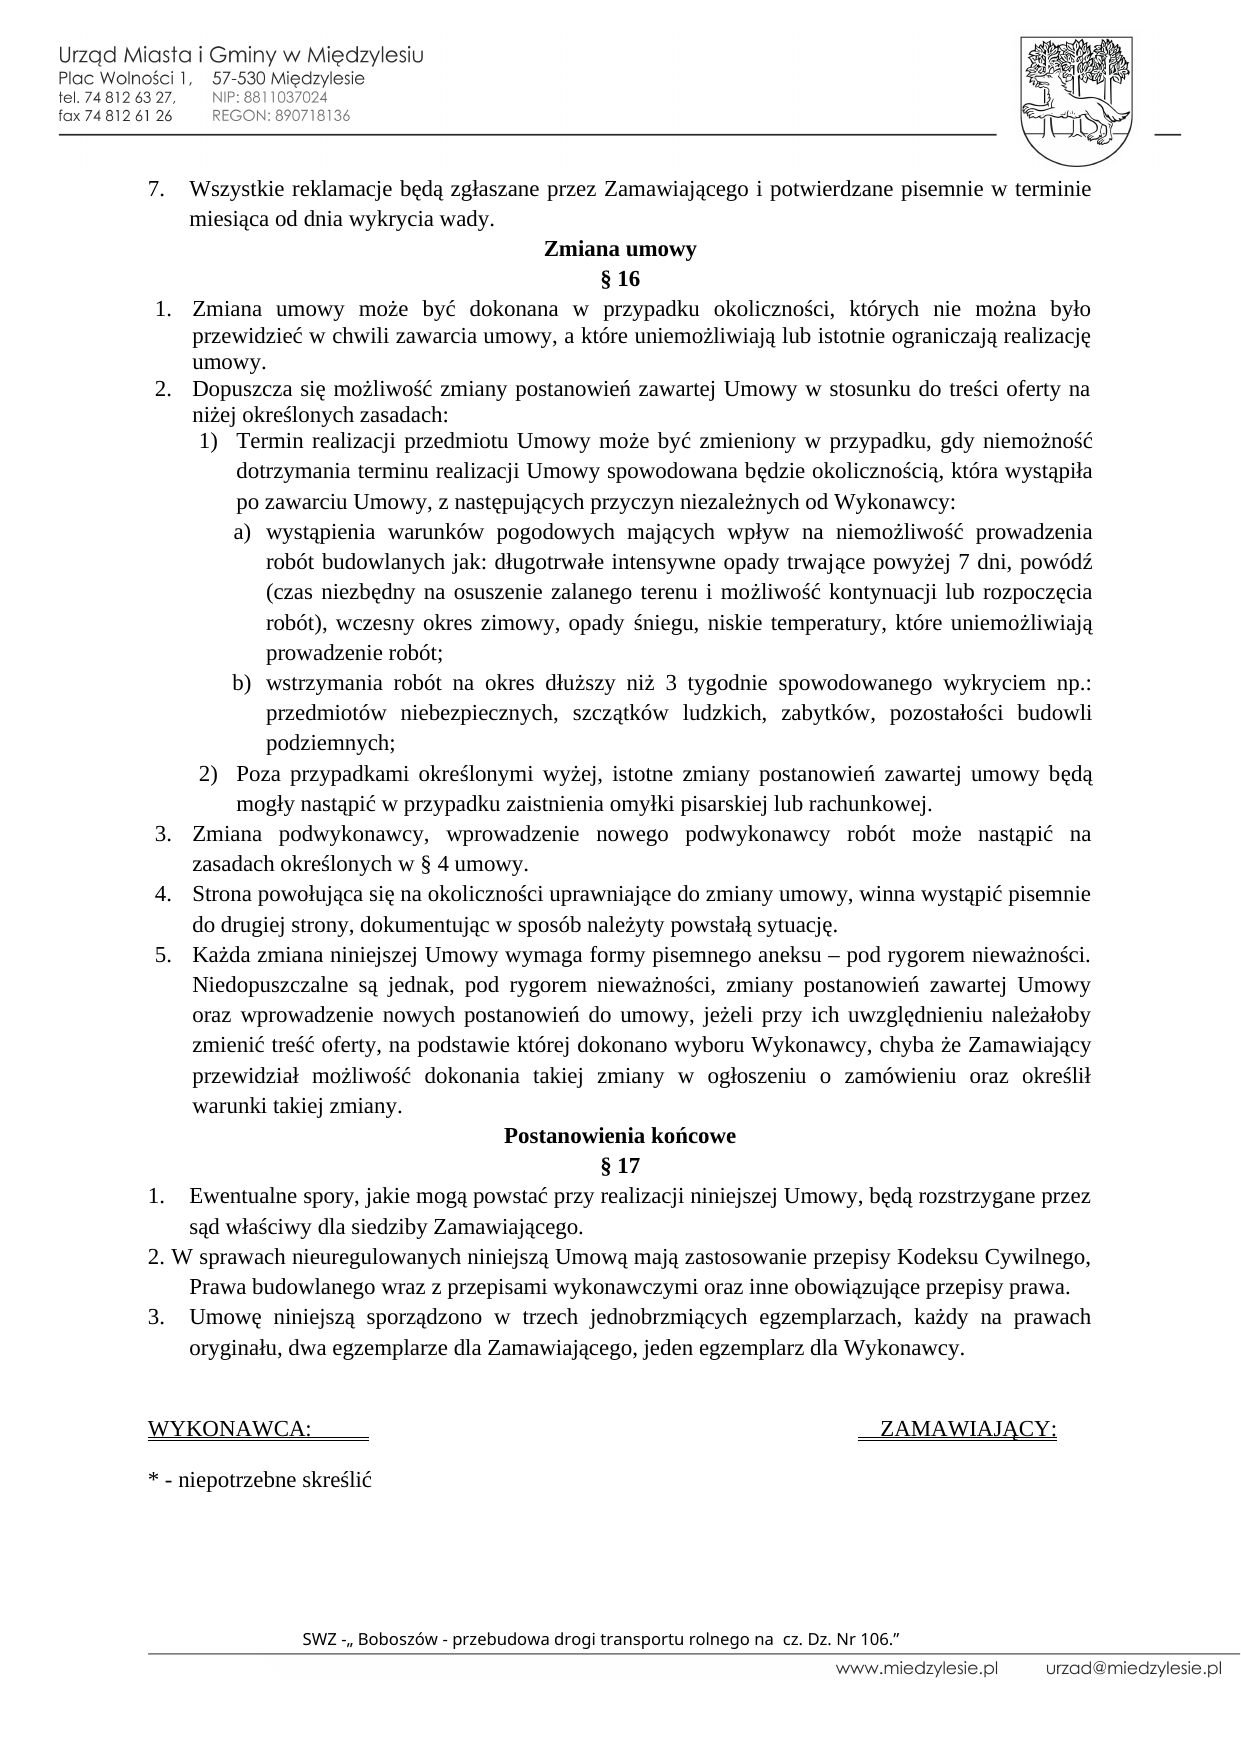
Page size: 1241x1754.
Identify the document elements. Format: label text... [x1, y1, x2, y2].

text § 16 [148, 265, 1093, 292]
text § 17 [148, 1152, 1093, 1179]
text 1. Ewentualne spory, jakie mogą powstać przy realizacji niniejszej Umowy, będą rozstrzygane przez sąd właściwy dla siedziby Zamawiającego. [148, 1182, 1093, 1239]
list wstrzymania robót na okres dłuższy niż 3 tygodnie spowodowanego wykryciem np.: przedmiotów niebezpiecznych, szczątków ludzkich, zabytków, pozostałości budowli podziemnych; [251, 669, 1093, 756]
picture [147, 1650, 1241, 1681]
list Zmiana umowy może być dokonana w przypadku okoliczności, których nie można było przewidzieć w chwili zawarcia umowy, a które uniemożliwiają lub istotnie ograniczają realizację umowy. [154, 296, 1093, 374]
list Zmiana podwykonawcy, wprowadzenie nowego podwykonawcy robót może nastąpić na zasadach określonych w § 4 umowy. [154, 820, 1093, 877]
list Termin realizacji przedmiotu Umowy może być zmieniony w przypadku, gdy niemożność dotrzymania terminu realizacji Umowy spowodowana będzie okolicznością, która wystąpiła po zawarciu Umowy, z następujących przyczyn niezależnych od Wykonawcy: [199, 427, 1093, 514]
list wystąpienia warunków pogodowych mających wpływ na niemożliwość prowadzenia robót budowlanych jak: długotrwałe intensywne opady trwające powyżej 7 dni, powódź (czas niezbędny na osuszenie zalanego terenu i możliwość kontynuacji lub rozpoczęcia robót), wczesny okres zimowy, opady śniegu, niskie temperatury, które uniemożliwiają prowadzenie robót; [251, 518, 1093, 665]
text * - niepotrzebne skreślić [148, 1466, 1093, 1492]
text 3. Umowę niniejszą sporządzono w trzech jednobrzmiących egzemplarzach, każdy na prawach oryginału, dwa egzemplarze dla Zamawiającego, jeden egzemplarz dla Wykonawcy. [148, 1303, 1093, 1360]
text WYKONAWCA: ZAMAWIAJĄCY: [148, 1415, 1093, 1441]
list Poza przypadkami określonymi wyżej, istotne zmiany postanowień zawartej umowy będą mogły nastąpić w przypadku zaistnienia omyłki pisarskiej lub rachunkowej. [199, 759, 1093, 816]
list Dopuszcza się możliwość zmiany postanowień zawartej Umowy w stosunku do treści oferty na niżej określonych zasadach: [154, 374, 1093, 427]
list Strona powołująca się na okoliczności uprawniające do zmiany umowy, winna wystąpić pisemnie do drugiej strony, dokumentując w sposób należyty powstałą sytuację. [154, 880, 1093, 937]
list Każda zmiana niniejszej Umowy wymaga formy pisemnego aneksu – pod rygorem nieważności. Niedopuszczalne są jednak, pod rygorem nieważności, zmiany postanowień zawartej Umowy oraz wprowadzenie nowych postanowień do umowy, jeżeli przy ich uwzględnieniu należałoby zmienić treść oferty, na podstawie której dokonano wyboru Wykonawcy, chyba że Zamawiający przewidział możliwość dokonania takiej zmiany w ogłoszeniu o zamówieniu oraz określił warunki takiej zmiany. [154, 941, 1093, 1118]
text Postanowienia końcowe [148, 1122, 1093, 1148]
text 7. Wszystkie reklamacje będą zgłaszane przez Zamawiającego i potwierdzane pisemnie w terminie miesiąca od dnia wykrycia wady. [148, 175, 1093, 231]
text 2. W sprawach nieuregulowanych niniejszą Umową mają zastosowanie przepisy Kodeksu Cywilnego, Prawa budowlanego wraz z przepisami wykonawczymi oraz inne obowiązujące przepisy prawa. [148, 1243, 1093, 1299]
picture [58, 29, 1182, 175]
text Zmiana umowy [148, 235, 1093, 261]
